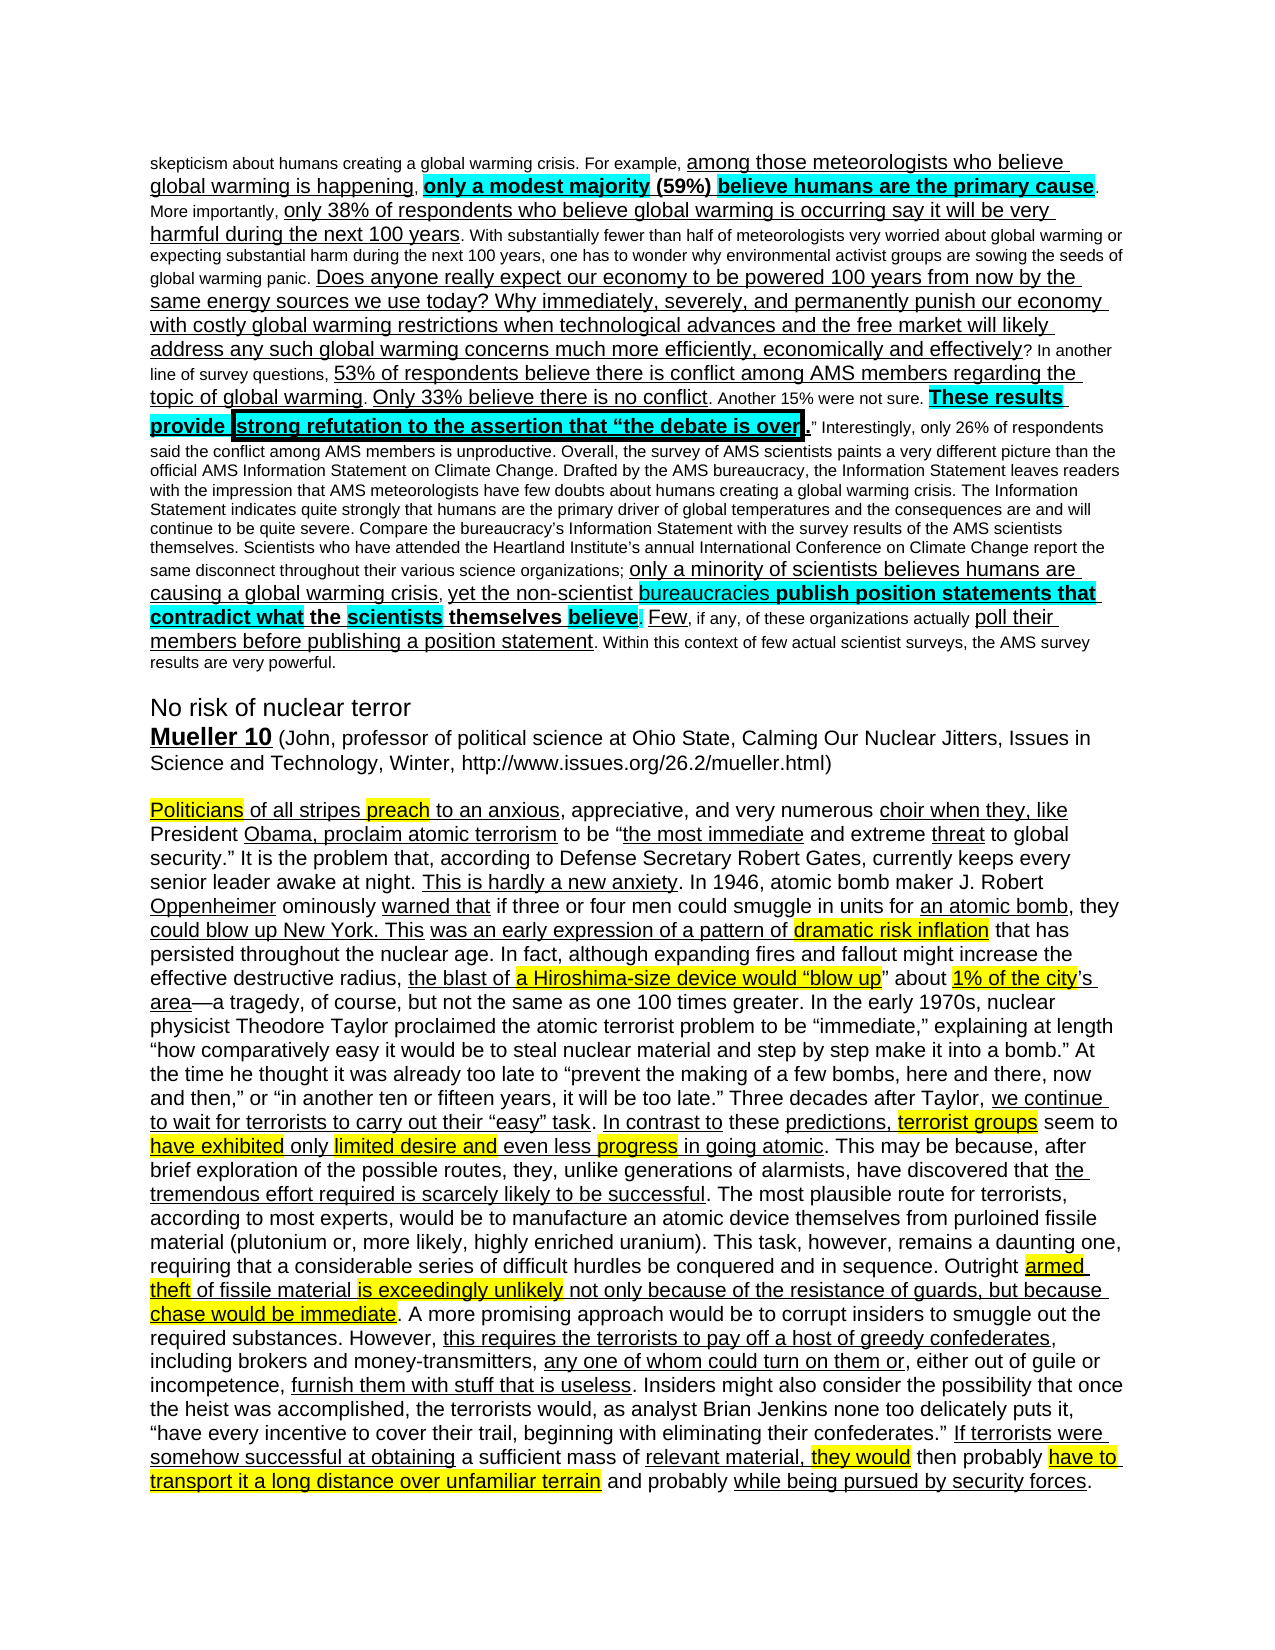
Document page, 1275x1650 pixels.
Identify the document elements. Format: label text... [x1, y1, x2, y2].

subtitle No risk of nuclear terror [150, 693, 1125, 722]
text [150, 798, 1125, 1493]
text Mueller 10 (John, professor of political science at Ohio State, Calming Our Nuclear Jitters, Issues in Science and Technology, Winter, http://www.issues.org/26.2/mueller.html) [150, 722, 1125, 774]
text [150, 150, 1125, 672]
